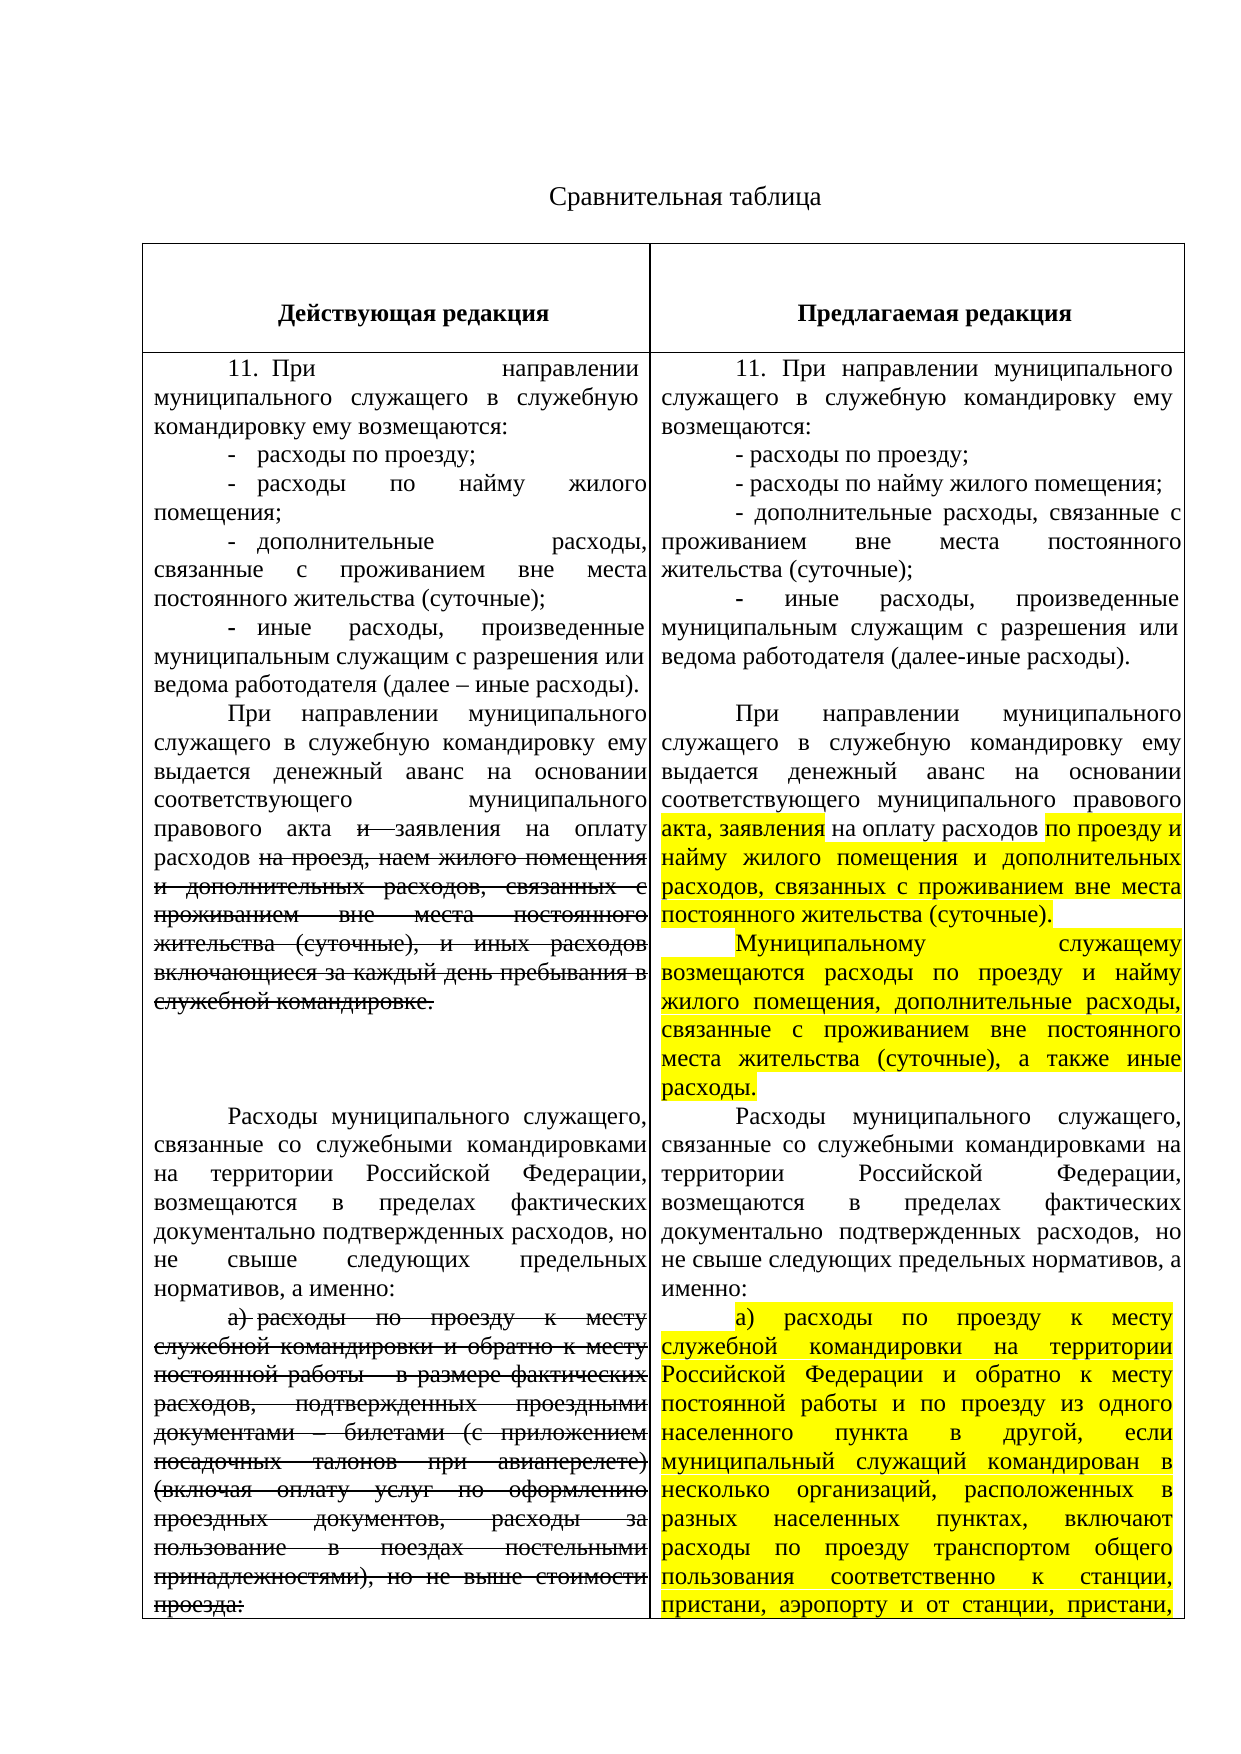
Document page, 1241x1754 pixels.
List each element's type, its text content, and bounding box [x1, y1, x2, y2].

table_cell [651, 353, 1184, 1618]
table_header Действующая редакция [143, 244, 649, 352]
text Сравнительная таблица [177, 180, 1181, 212]
table_header Предлагаемая редакция [651, 244, 1184, 352]
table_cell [143, 353, 649, 1618]
